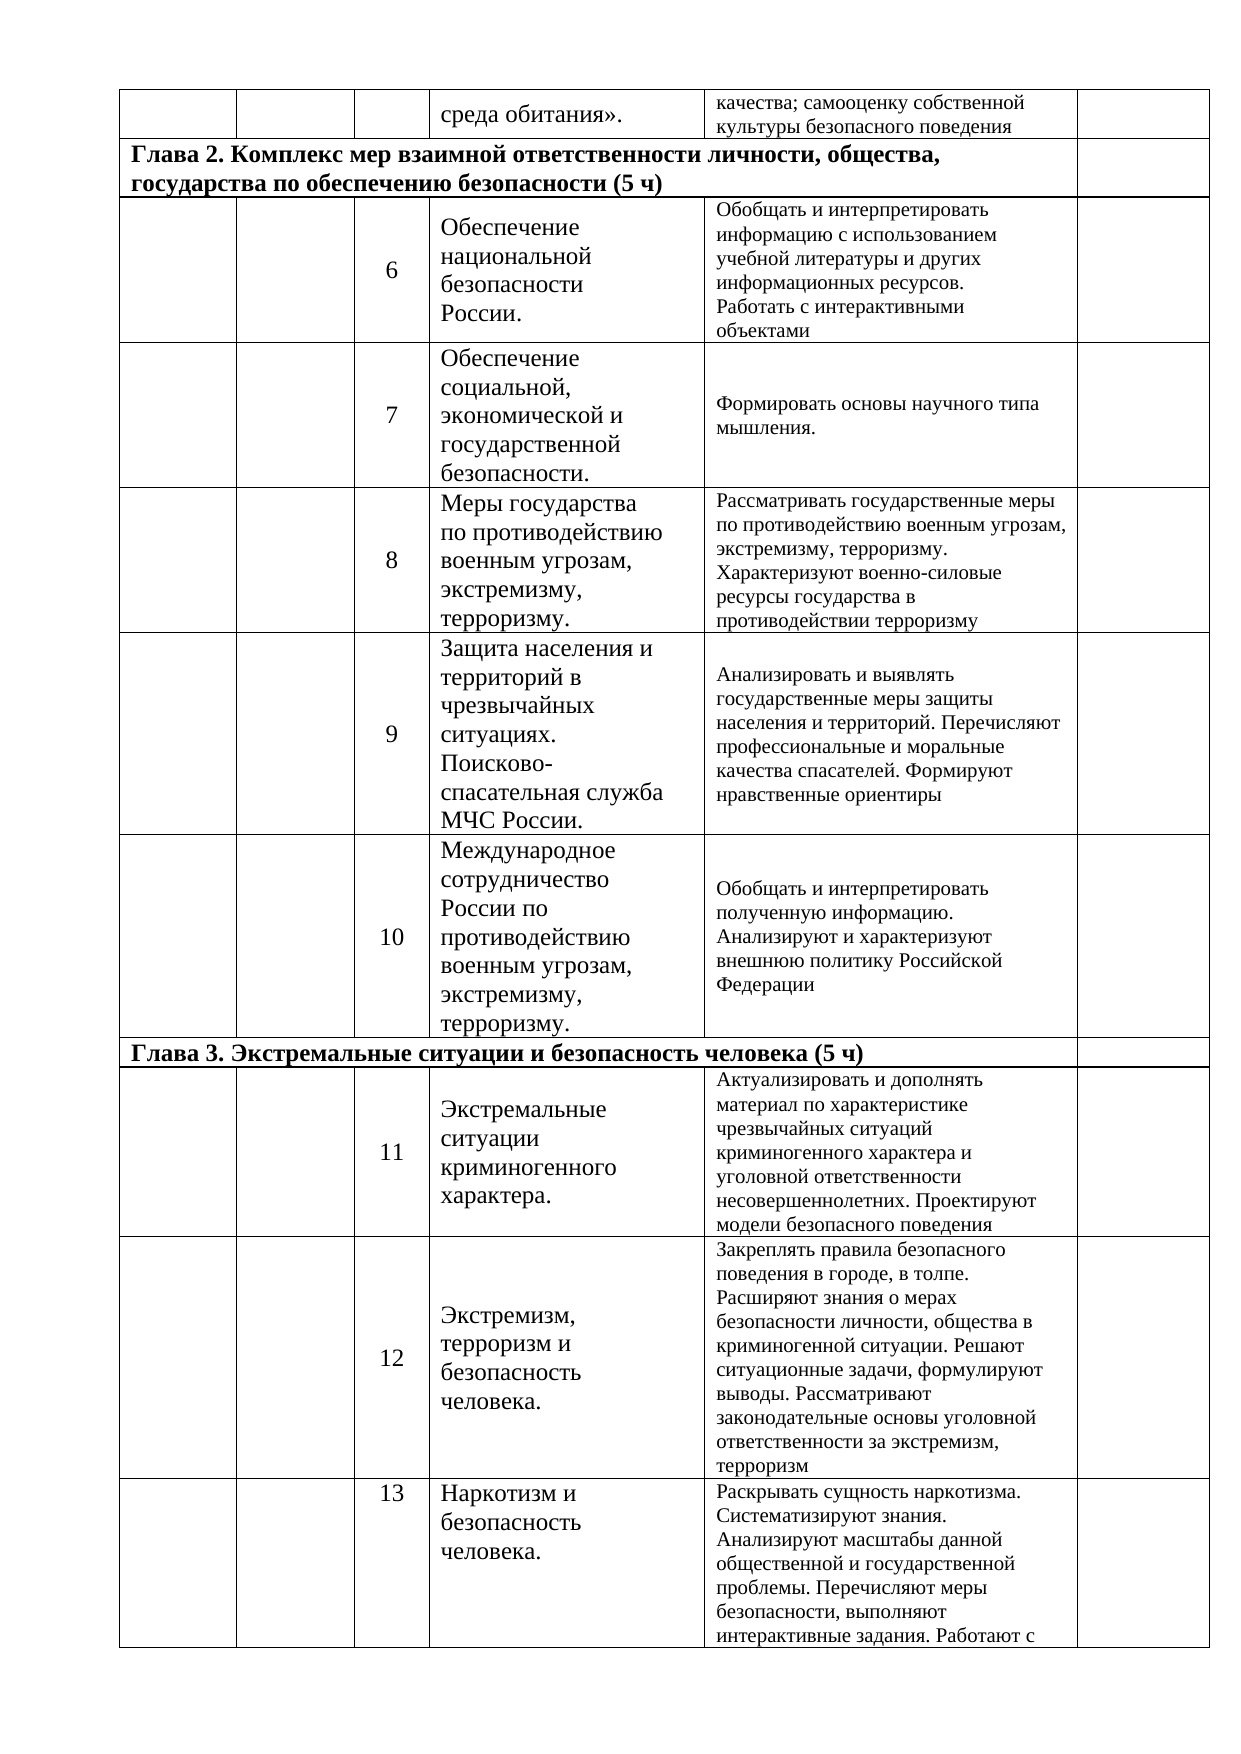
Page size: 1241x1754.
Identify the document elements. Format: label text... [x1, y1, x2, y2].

table_cell Формировать основы научного типа мышления. [705, 343, 1077, 487]
table_cell [237, 835, 354, 1037]
table_cell 6 [355, 198, 429, 342]
table_cell 13 [355, 1479, 429, 1647]
table_cell [1078, 90, 1209, 138]
table_cell Меры государства по противодействию военным угрозам, экстремизму, терроризму. [430, 488, 704, 632]
table_cell Рассматривать государственные меры по противодействию военным угрозам, экстремизму, терроризму. Характеризуют военно-силовые ресурсы государства в противодействии терроризму [705, 488, 1077, 632]
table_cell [705, 90, 1077, 138]
table_cell Глава 2. Комплекс мер взаимной ответственности личности, общества, государства по обеспечению безопасности (5 ч) [120, 139, 1077, 196]
table_cell [120, 633, 236, 834]
table_cell [237, 90, 354, 138]
table_cell [1078, 198, 1209, 342]
table_cell Экстремальные ситуации криминогенного характера. [430, 1068, 704, 1236]
table_cell [1078, 1068, 1209, 1236]
table_cell Обеспечение национальной безопасности России. [430, 198, 704, 342]
table_cell [120, 1237, 236, 1477]
table_cell 10 [355, 835, 429, 1037]
table_cell [1078, 1237, 1209, 1477]
table_cell Анализировать и выявлять государственные меры защиты населения и территорий. Перечисляют профессиональные и моральные качества спасателей. Формируют нравственные ориентиры [705, 633, 1077, 834]
table_cell [237, 633, 354, 834]
table_cell [1078, 1038, 1209, 1066]
table_cell [237, 1237, 354, 1477]
table_cell [120, 343, 236, 487]
table_cell [1078, 835, 1209, 1037]
table_cell [237, 1068, 354, 1236]
table_cell [120, 90, 236, 138]
table_cell Актуализировать и дополнять материал по характеристике чрезвычайных ситуаций криминогенного характера и уголовной ответственности несовершеннолетних. Проектируют модели безопасного поведения [705, 1068, 1077, 1236]
table_cell [120, 198, 236, 342]
table_cell [237, 488, 354, 632]
table_cell [237, 198, 354, 342]
table_cell Обеспечение социальной, экономической и государственной безопасности. [430, 343, 704, 487]
table_cell 12 [355, 1237, 429, 1477]
table_cell 7 [355, 343, 429, 487]
table_cell Закреплять правила безопасного поведения в городе, в толпе. Расширяют знания о мерах безопасности личности, общества в криминогенной ситуации. Решают ситуационные задачи, формулируют выводы. Рассматривают законодательные основы уголовной ответственности за экстремизм, терроризм [705, 1237, 1077, 1477]
table_cell Глава 3. Экстремальные ситуации и безопасность человека (5 ч) [120, 1038, 1077, 1066]
table_cell [1078, 139, 1209, 196]
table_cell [705, 1479, 1077, 1647]
table_cell [237, 1479, 354, 1647]
table_cell [1078, 343, 1209, 487]
table_cell 9 [355, 633, 429, 834]
table_cell [120, 488, 236, 632]
table_cell 8 [355, 488, 429, 632]
table_cell Защита населения и территорий в чрезвычайных ситуациях. Поисково-спасательная служба МЧС России. [430, 633, 704, 834]
table_cell 11 [355, 1068, 429, 1236]
table_cell Международное сотрудничество России по противодействию военным угрозам, экстремизму, терроризму. [430, 835, 704, 1037]
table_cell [430, 90, 704, 138]
table_cell [120, 1068, 236, 1236]
table_cell 5 [355, 90, 429, 138]
table_cell Экстремизм, терроризм и безопасность человека. [430, 1237, 704, 1477]
table_cell [1078, 1479, 1209, 1647]
table_cell Обобщать и интерпретировать полученную информацию. Анализируют и характеризуют внешнюю политику Российской Федерации [705, 835, 1077, 1037]
table_cell [1078, 488, 1209, 632]
table_cell [237, 343, 354, 487]
table_cell [120, 835, 236, 1037]
table_cell [1078, 633, 1209, 834]
table_cell [120, 1479, 236, 1647]
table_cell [430, 1479, 704, 1647]
table_cell Обобщать и интерпретировать информацию с использованием учебной литературы и других информационных ресурсов. Работать с интерактивными объектами [705, 198, 1077, 342]
